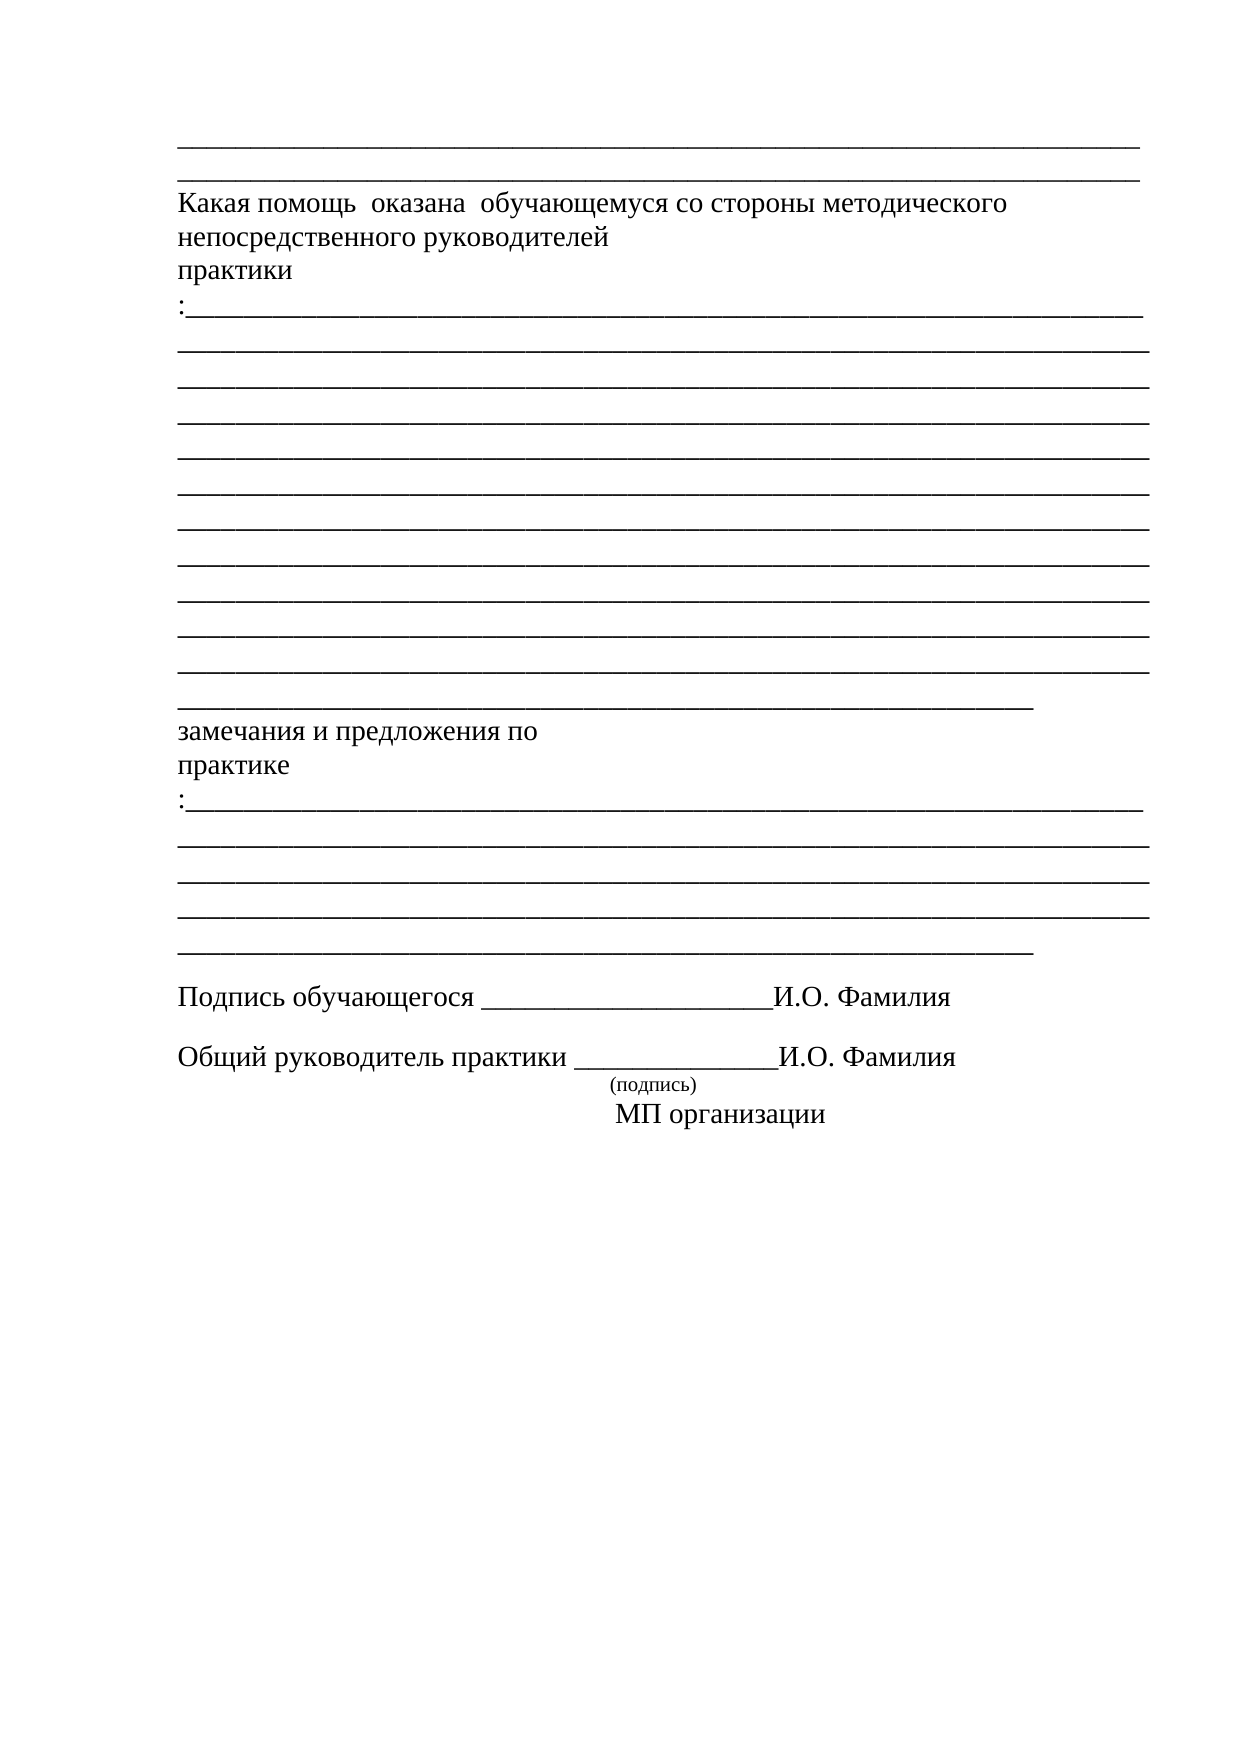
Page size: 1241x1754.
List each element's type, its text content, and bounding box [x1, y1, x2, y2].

text Общий руководитель практики ______________И.О. Фамилия [177, 1039, 1152, 1072]
text МП организации [177, 1096, 1152, 1130]
text Какая помощь оказана обучающемуся со стороны методического непосредственного руководителей практики:___________________________________________________________________________________________________________________________________________________________________________________________________________________________________________________________________________________________________________________________________________________________________________________________________________________________________________________________________________________________________________________________________________________________________________________________________________________________________________________________________________________________________________________________________________________________________________________________________________________________ замечания и предложения по практике:______________________________________________________________________________________________________________________________________________________________________________________________________________________________________________________________________________________________________________________________________ [177, 185, 1152, 958]
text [177, 118, 1152, 185]
text Подпись обучающегося ____________________И.О. Фамилия [177, 979, 1152, 1013]
text (подпись) [177, 1072, 1152, 1096]
